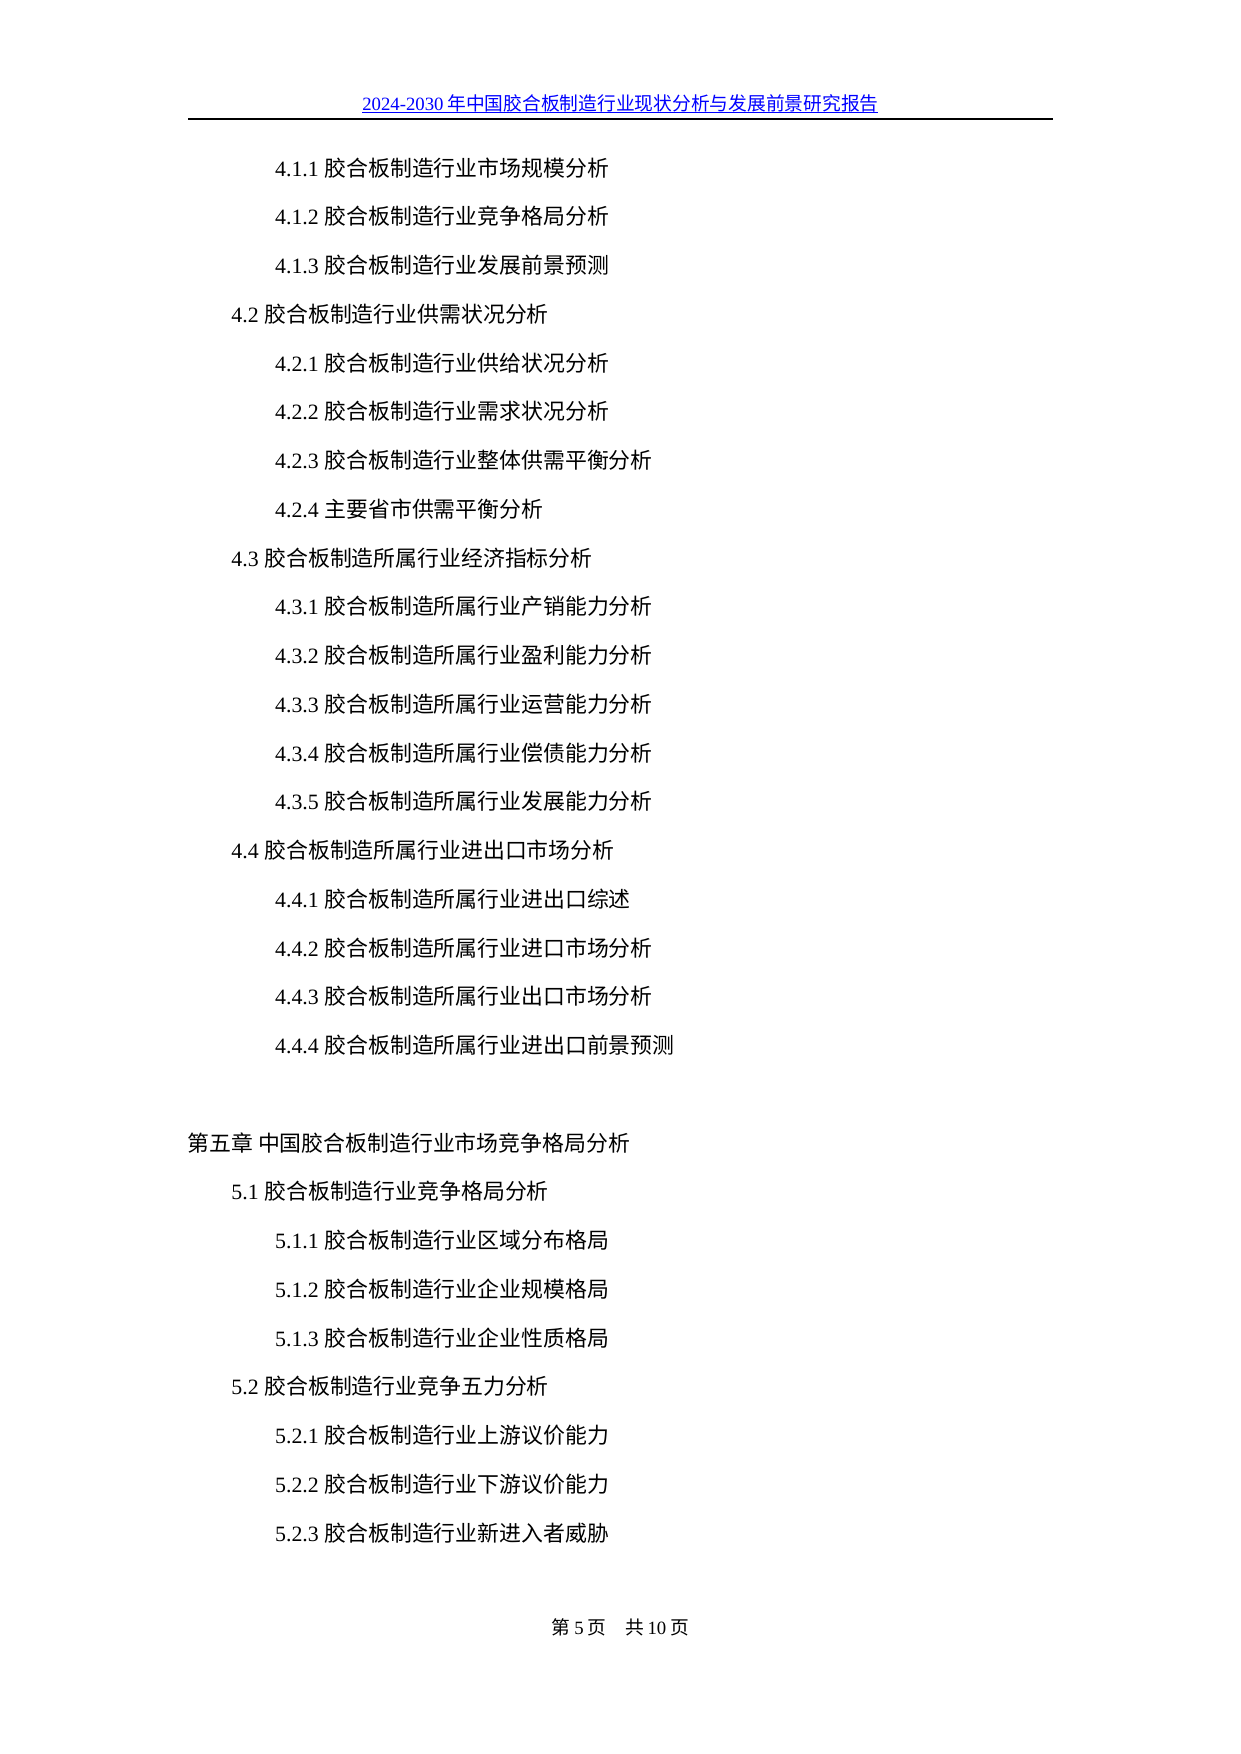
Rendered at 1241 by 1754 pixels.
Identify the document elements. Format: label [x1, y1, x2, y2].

text [187, 150, 1053, 1548]
